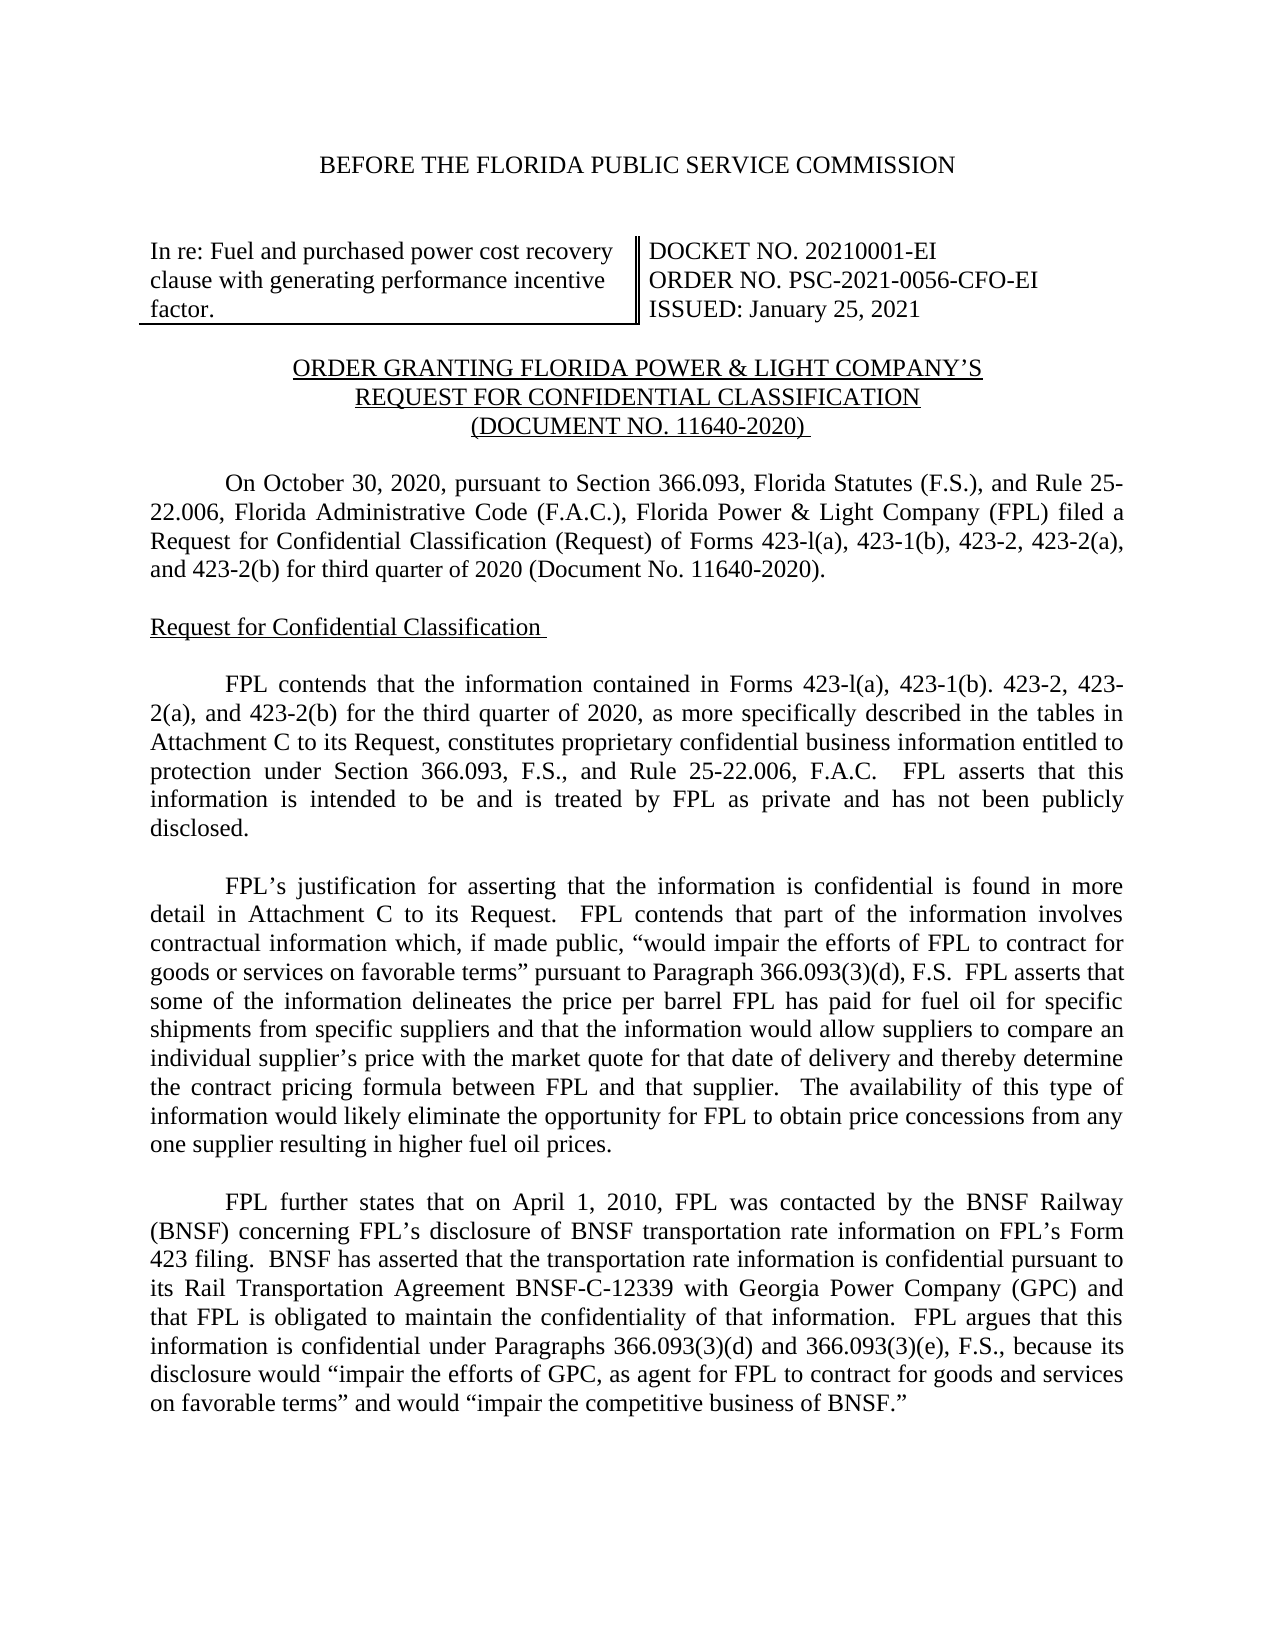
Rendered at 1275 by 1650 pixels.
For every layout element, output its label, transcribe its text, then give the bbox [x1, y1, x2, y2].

text FPL further states that on April 1, 2010, FPL was contacted by the BNSF Railway (BNSF) concerning FPL’s disclosure of BNSF transportation rate information on FPL’s Form 423 filing. BNSF has asserted that the transportation rate information is confidential pursuant to its Rail Transportation Agreement BNSF-C-12339 with Georgia Power Company (GPC) and that FPL is obligated to maintain the confidentiality of that information. FPL argues that this information is confidential under Paragraphs 366.093(3)(d) and 366.093(3)(e), F.S., because its disclosure would “impair the efforts of GPC, as agent for FPL to contract for goods and services on favorable terms” and would “impair the competitive business of BNSF.” [150, 1187, 1125, 1417]
subtitle BEFORE THE FLORIDA PUBLIC SERVICE COMMISSION [150, 150, 1125, 179]
table_header In re: Fuel and purchased power cost recovery clause with generating performance incentive factor. [139, 236, 635, 322]
text Request for Confidential Classification [150, 612, 1125, 641]
text FPL’s justification for asserting that the information is confidential is found in more detail in Attachment C to its Request. FPL contends that part of the information involves contractual information which, if made public, “would impair the efforts of FPL to contract for goods or services on favorable terms” pursuant to Paragraph 366.093(3)(d), F.S. FPL asserts that some of the information delineates the price per barrel FPL has paid for fuel oil for specific shipments from specific suppliers and that the information would allow suppliers to compare an individual supplier’s price with the market quote for that date of delivery and thereby determine the contract pricing formula between FPL and that supplier. The availability of this type of information would likely eliminate the opportunity for FPL to obtain price concessions from any one supplier resulting in higher fuel oil prices. [150, 871, 1125, 1158]
text (DOCUMENT NO. 11640-2020) [150, 411, 1125, 439]
table_header DOCKET NO. 20210001-EI ORDER NO. PSC-2021-0056-CFO-EI ISSUED: January 25, 2021 [640, 236, 1136, 322]
text REQUEST FOR CONFIDENTIAL CLASSIFICATION [150, 382, 1125, 411]
text FPL contends that the information contained in Forms 423-l(a), 423-1(b). 423-2, 423-2(a), and 423-2(b) for the third quarter of 2020, as more specifically described in the tables in Attachment C to its Request, constitutes proprietary confidential business information entitled to protection under Section 366.093, F.S., and Rule 25-22.006, F.A.C. FPL asserts that this information is intended to be and is treated by FPL as private and has not been publicly disclosed. [150, 669, 1125, 842]
text On October 30, 2020, pursuant to Section 366.093, Florida Statutes (F.S.), and Rule 25-22.006, Florida Administrative Code (F.A.C.), Florida Power & Light Company (FPL) filed a Request for Confidential Classification (Request) of Forms 423-l(a), 423-1(b), 423-2, 423-2(a), and 423-2(b) for third quarter of 2020 (Document No. 11640-2020). [150, 468, 1125, 583]
text ORDER GRANTING FLORIDA POWER & LIGHT COMPANY’S [150, 353, 1125, 382]
